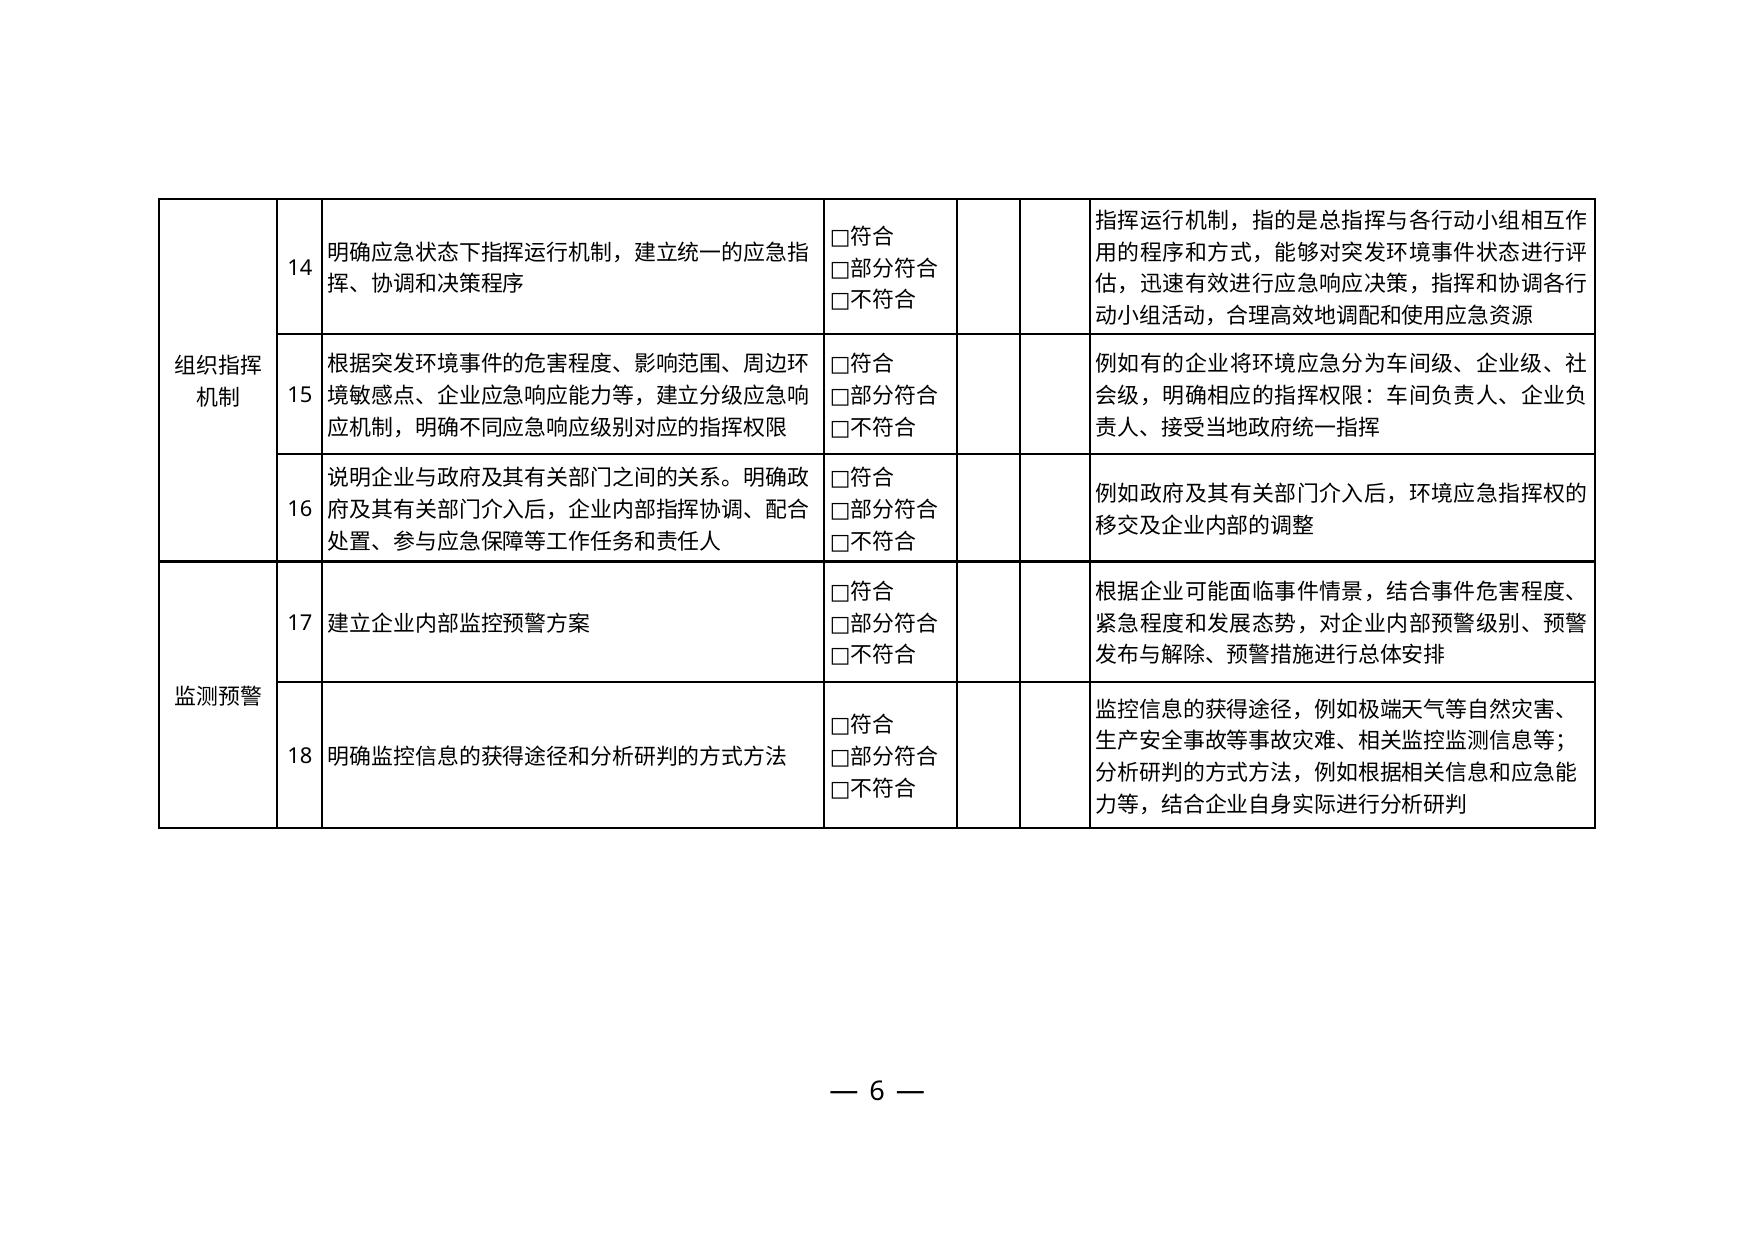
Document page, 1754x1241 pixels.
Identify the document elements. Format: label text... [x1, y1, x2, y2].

table_cell 明确监控信息的获得途径和分析研判的方式方法 [323, 683, 823, 827]
table_cell [958, 563, 1019, 681]
table_cell 说明企业与政府及其有关部门之间的关系。明确政府及其有关部门介入后，企业内部指挥协调、配合处置、参与应急保障等工作任务和责任人 [323, 455, 823, 560]
table_cell [958, 200, 1019, 333]
table_cell 16 [278, 455, 321, 560]
table_cell 监测预警 [160, 563, 276, 827]
table_cell 明确应急状态下指挥运行机制，建立统一的应急指挥、协调和决策程序 [323, 200, 823, 333]
table_cell 14 [278, 200, 321, 333]
table_cell [1021, 200, 1089, 333]
table_cell 17 [278, 563, 321, 681]
table_cell 例如政府及其有关部门介入后，环境应急指挥权的移交及企业内部的调整 [1091, 455, 1594, 560]
table_cell 根据企业可能面临事件情景，结合事件危害程度、紧急程度和发展态势，对企业内部预警级别、预警发布与解除、预警措施进行总体安排 [1091, 563, 1594, 681]
table_cell □符合 □部分符合 □不符合 [825, 563, 956, 681]
table_cell 组织指挥机制 [160, 200, 276, 560]
table_cell □符合 □部分符合 □不符合 [825, 455, 956, 560]
table_cell [1021, 683, 1089, 827]
table_cell [1021, 563, 1089, 681]
table_cell 指挥运行机制，指的是总指挥与各行动小组相互作用的程序和方式，能够对突发环境事件状态进行评估，迅速有效进行应急响应决策，指挥和协调各行动小组活动，合理高效地调配和使用应急资源 [1091, 200, 1594, 333]
table_cell 15 [278, 335, 321, 453]
table_cell [958, 683, 1019, 827]
table_cell □符合 □部分符合 □不符合 [825, 200, 956, 333]
table_cell 根据突发环境事件的危害程度、影响范围、周边环境敏感点、企业应急响应能力等，建立分级应急响应机制，明确不同应急响应级别对应的指挥权限 [323, 335, 823, 453]
table_cell 监控信息的获得途径，例如极端天气等自然灾害、生产安全事故等事故灾难、相关监控监测信息等； 分析研判的方式方法，例如根据相关信息和应急能力等，结合企业自身实际进行分析研判 [1091, 683, 1594, 827]
table_cell [1021, 455, 1089, 560]
table_cell □符合 □部分符合 □不符合 [825, 335, 956, 453]
table_cell [1021, 335, 1089, 453]
table_cell [958, 455, 1019, 560]
table_cell 例如有的企业将环境应急分为车间级、企业级、社会级，明确相应的指挥权限：车间负责人、企业负责人、接受当地政府统一指挥 [1091, 335, 1594, 453]
table_cell [958, 335, 1019, 453]
table_cell □符合 □部分符合 □不符合 [825, 683, 956, 827]
table_cell 建立企业内部监控预警方案 [323, 563, 823, 681]
table_cell 18 [278, 683, 321, 827]
